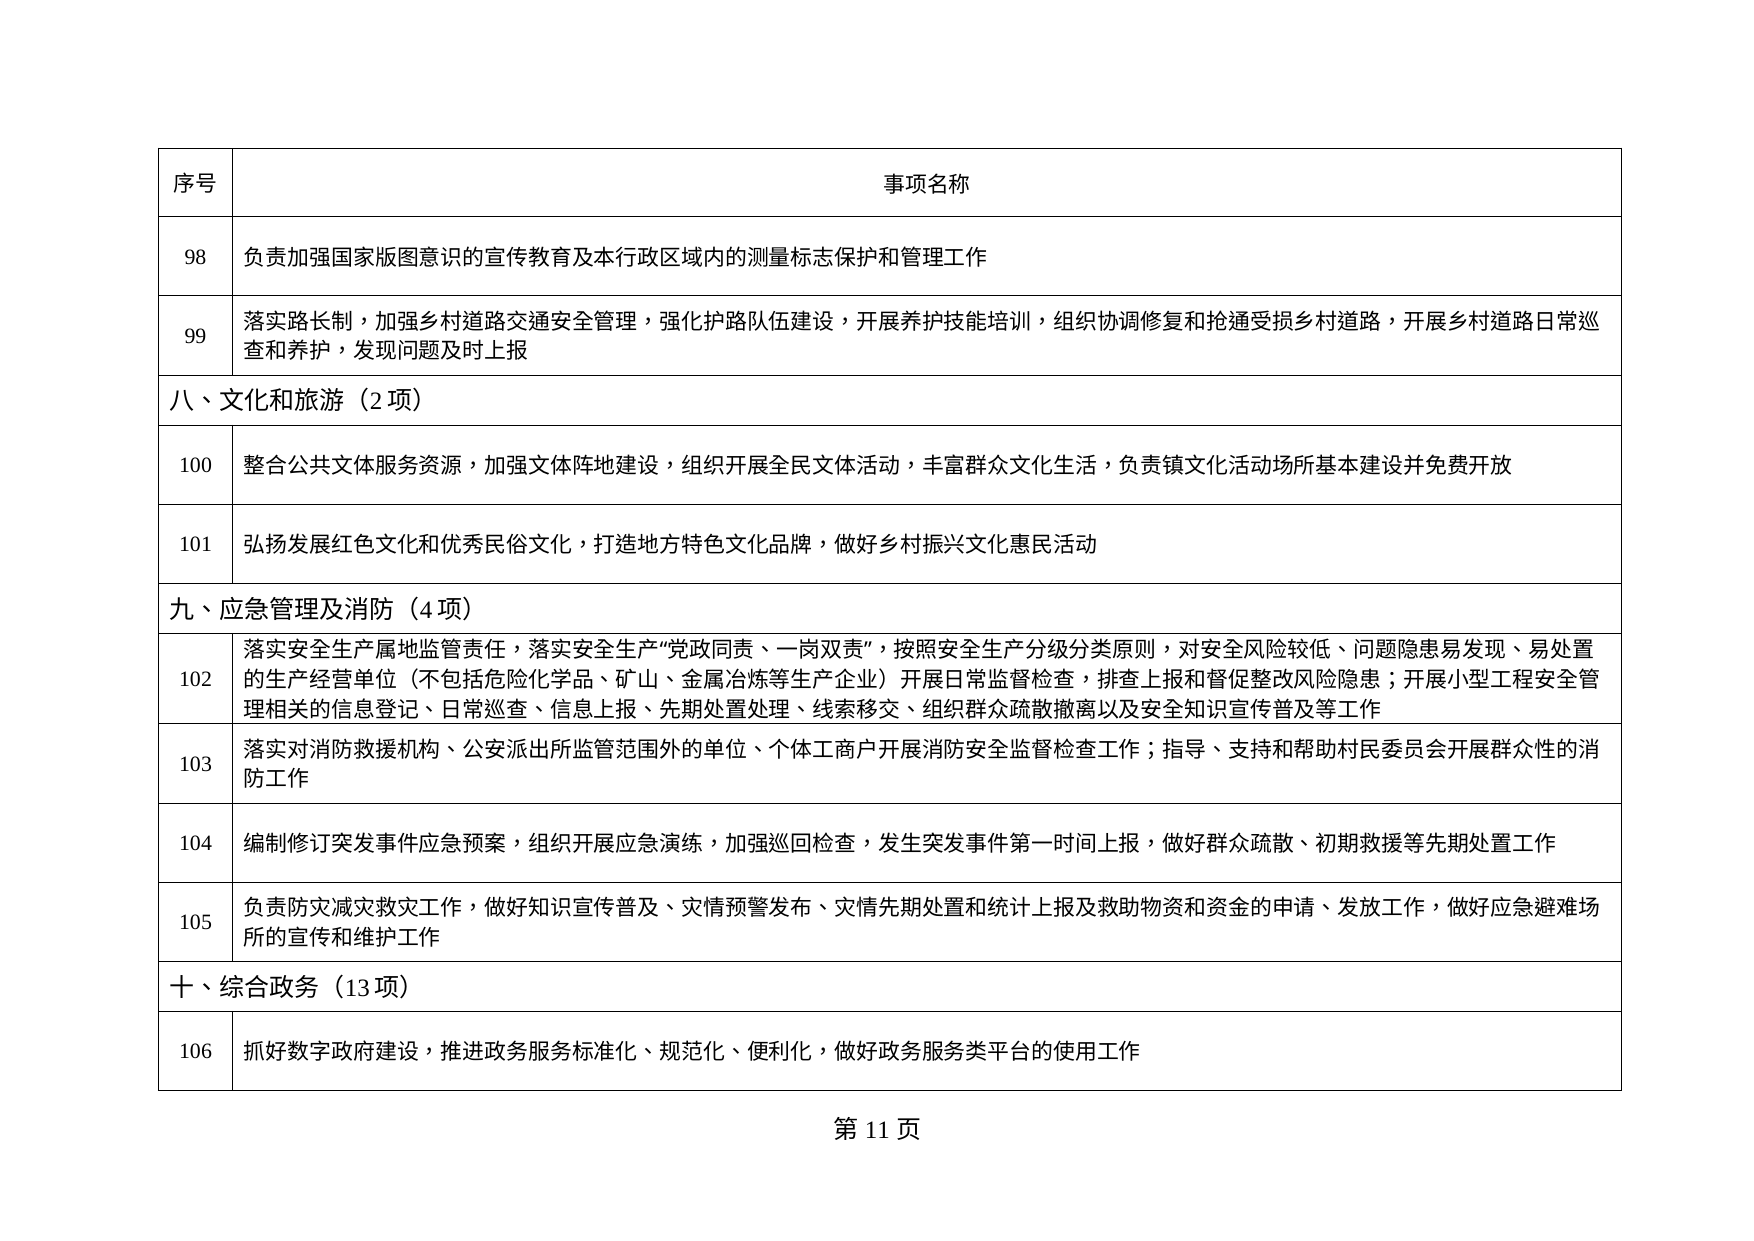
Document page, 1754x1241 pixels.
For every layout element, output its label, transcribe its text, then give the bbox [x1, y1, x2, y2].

table_cell 八、文化和旅游（2项） [159, 376, 1621, 424]
table_cell 负责防灾减灾救灾工作，做好知识宣传普及、灾情预警发布、灾情先期处置和统计上报及救助物资和资金的申请、发放工作，做好应急避难场所的宣传和维护工作 [233, 883, 1621, 961]
table_cell 106 [159, 1012, 232, 1090]
table_cell 落实安全生产属地监管责任，落实安全生产“党政同责、一岗双责”，按照安全生产分级分类原则，对安全风险较低、问题隐患易发现、易处置的生产经营单位（不包括危险化学品、矿山、金属冶炼等生产企业）开展日常监督检查，排查上报和督促整改风险隐患；开展小型工程安全管理相关的信息登记、日常巡查、信息上报、先期处置处理、线索移交、组织群众疏散撤离以及安全知识宣传普及等工作 [233, 634, 1621, 723]
table_header 序号 [159, 149, 232, 216]
table_cell 十、综合政务（13项） [159, 962, 1621, 1011]
table_cell 105 [159, 883, 232, 961]
table_cell 负责加强国家版图意识的宣传教育及本行政区域内的测量标志保护和管理工作 [233, 217, 1621, 295]
table_cell 编制修订突发事件应急预案，组织开展应急演练，加强巡回检查，发生突发事件第一时间上报，做好群众疏散、初期救援等先期处置工作 [233, 804, 1621, 882]
table_cell 103 [159, 724, 232, 802]
table_cell 落实对消防救援机构、公安派出所监管范围外的单位、个体工商户开展消防安全监督检查工作；指导、支持和帮助村民委员会开展群众性的消防工作 [233, 724, 1621, 802]
table_cell 101 [159, 505, 232, 583]
table_cell 九、应急管理及消防（4项） [159, 584, 1621, 633]
table_cell 104 [159, 804, 232, 882]
table_cell 落实路长制，加强乡村道路交通安全管理，强化护路队伍建设，开展养护技能培训，组织协调修复和抢通受损乡村道路，开展乡村道路日常巡查和养护，发现问题及时上报 [233, 296, 1621, 374]
table_cell 99 [159, 296, 232, 374]
table_cell 102 [159, 634, 232, 723]
table_cell 弘扬发展红色文化和优秀民俗文化，打造地方特色文化品牌，做好乡村振兴文化惠民活动 [233, 505, 1621, 583]
table_cell 100 [159, 426, 232, 504]
table_cell 整合公共文体服务资源，加强文体阵地建设，组织开展全民文体活动，丰富群众文化生活，负责镇文化活动场所基本建设并免费开放 [233, 426, 1621, 504]
table_header 事项名称 [233, 149, 1621, 216]
table_cell 98 [159, 217, 232, 295]
table_cell 抓好数字政府建设，推进政务服务标准化、规范化、便利化，做好政务服务类平台的使用工作 [233, 1012, 1621, 1090]
